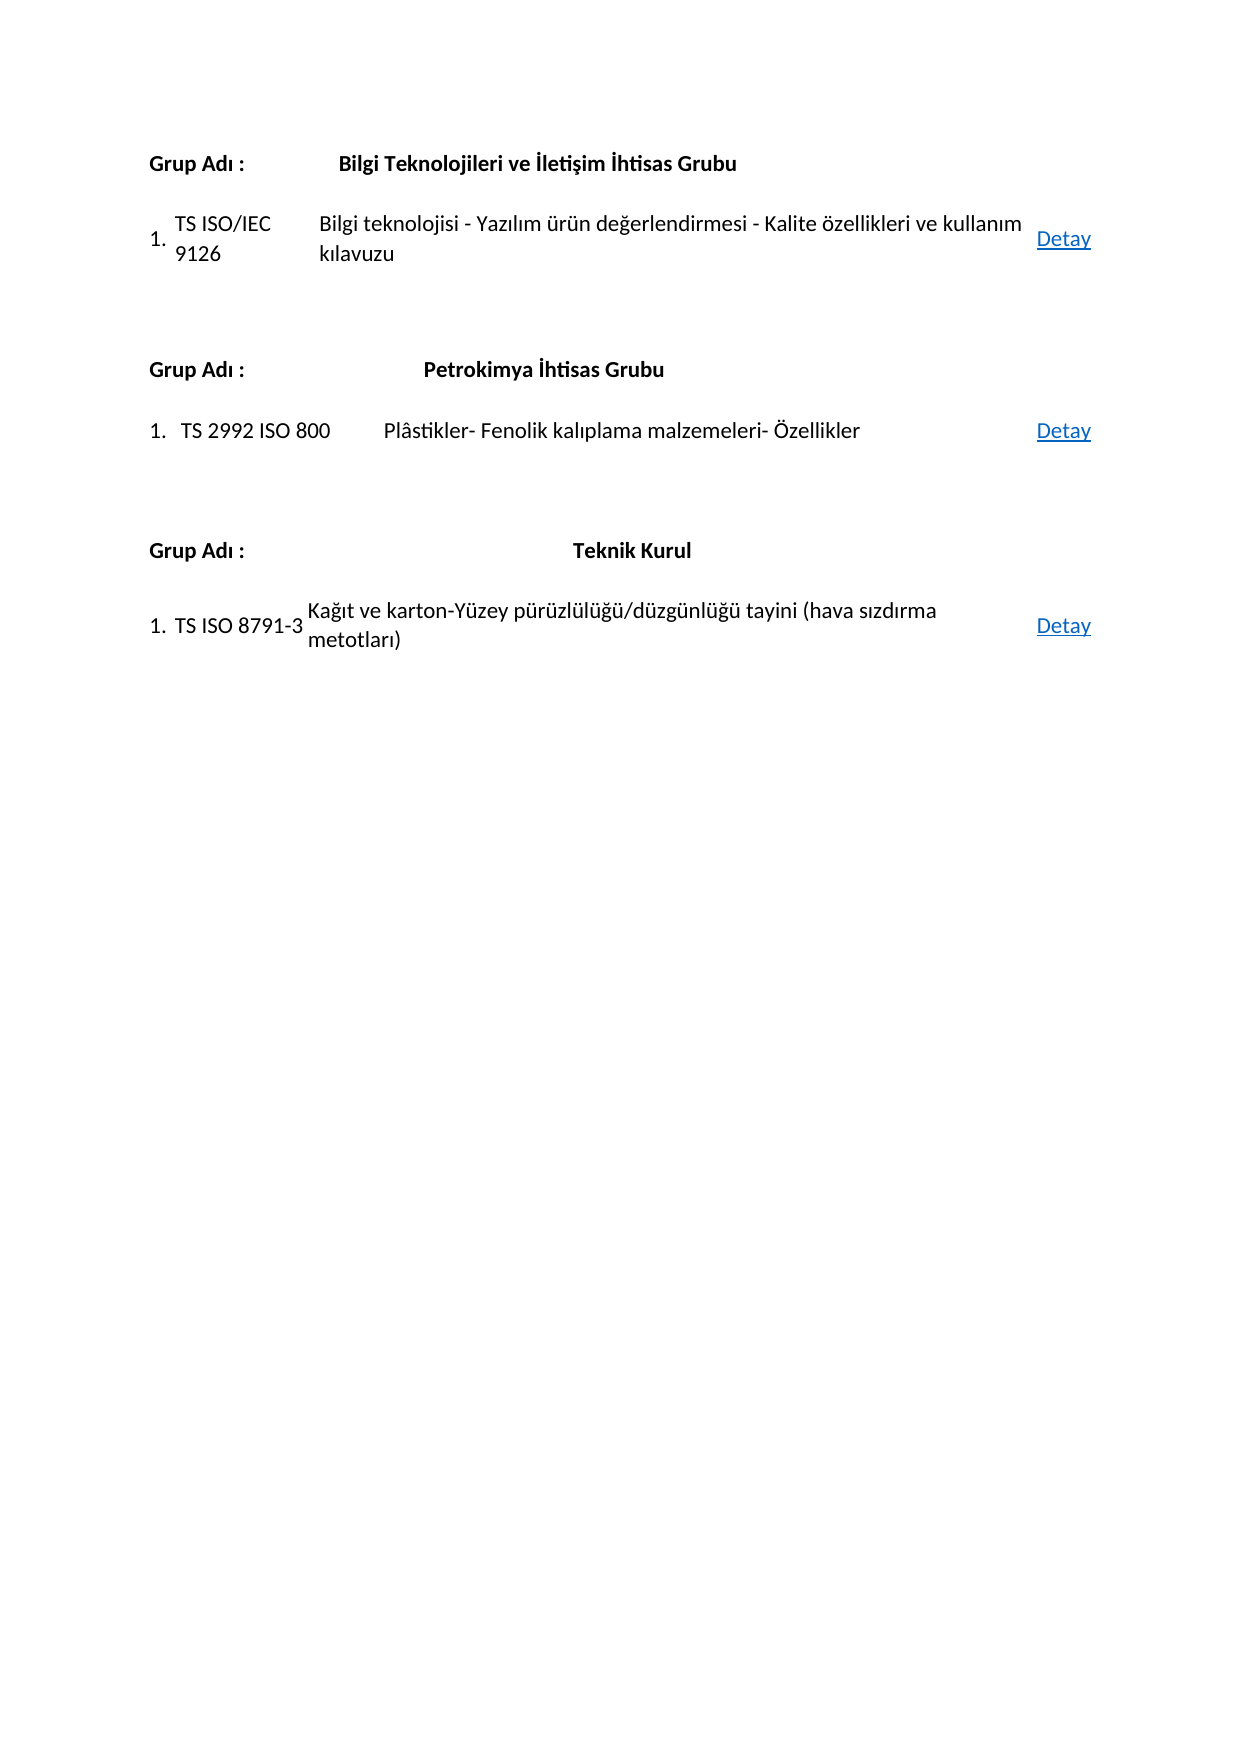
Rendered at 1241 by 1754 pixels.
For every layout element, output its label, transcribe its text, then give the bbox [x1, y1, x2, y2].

table_header Detay [1013, 415, 1093, 478]
table_header Grup Adı : [148, 354, 422, 386]
table_header Detay [1030, 208, 1093, 301]
table_header Grup Adı : [148, 148, 337, 180]
table_header Teknik Kurul [571, 534, 1093, 567]
table_header Petrokimya İhtisas Grubu [422, 354, 1093, 386]
table_header Detay [1030, 595, 1093, 688]
table_header TS 2992 ISO 800 [179, 415, 382, 478]
table_header TS ISO/IEC 9126 [173, 208, 317, 301]
table_header 1. [148, 415, 179, 478]
table_header Kağıt ve karton-Yüzey pürüzlülüğü/düzgünlüğü tayini (hava sızdırma metotları) [306, 595, 1030, 688]
table_header Bilgi Teknolojileri ve İletişim İhtisas Grubu [337, 148, 1093, 180]
table_header TS ISO 8791-3 [173, 595, 306, 688]
table_header 1. [148, 595, 173, 688]
table_header Plâstikler- Fenolik kalıplama malzemeleri- Özellikler [382, 415, 1012, 478]
table_header 1. [148, 208, 173, 301]
table_header Bilgi teknolojisi - Yazılım ürün değerlendirmesi - Kalite özellikleri ve kullanım kılavuzu [318, 208, 1030, 301]
table_header Grup Adı : [148, 534, 571, 567]
